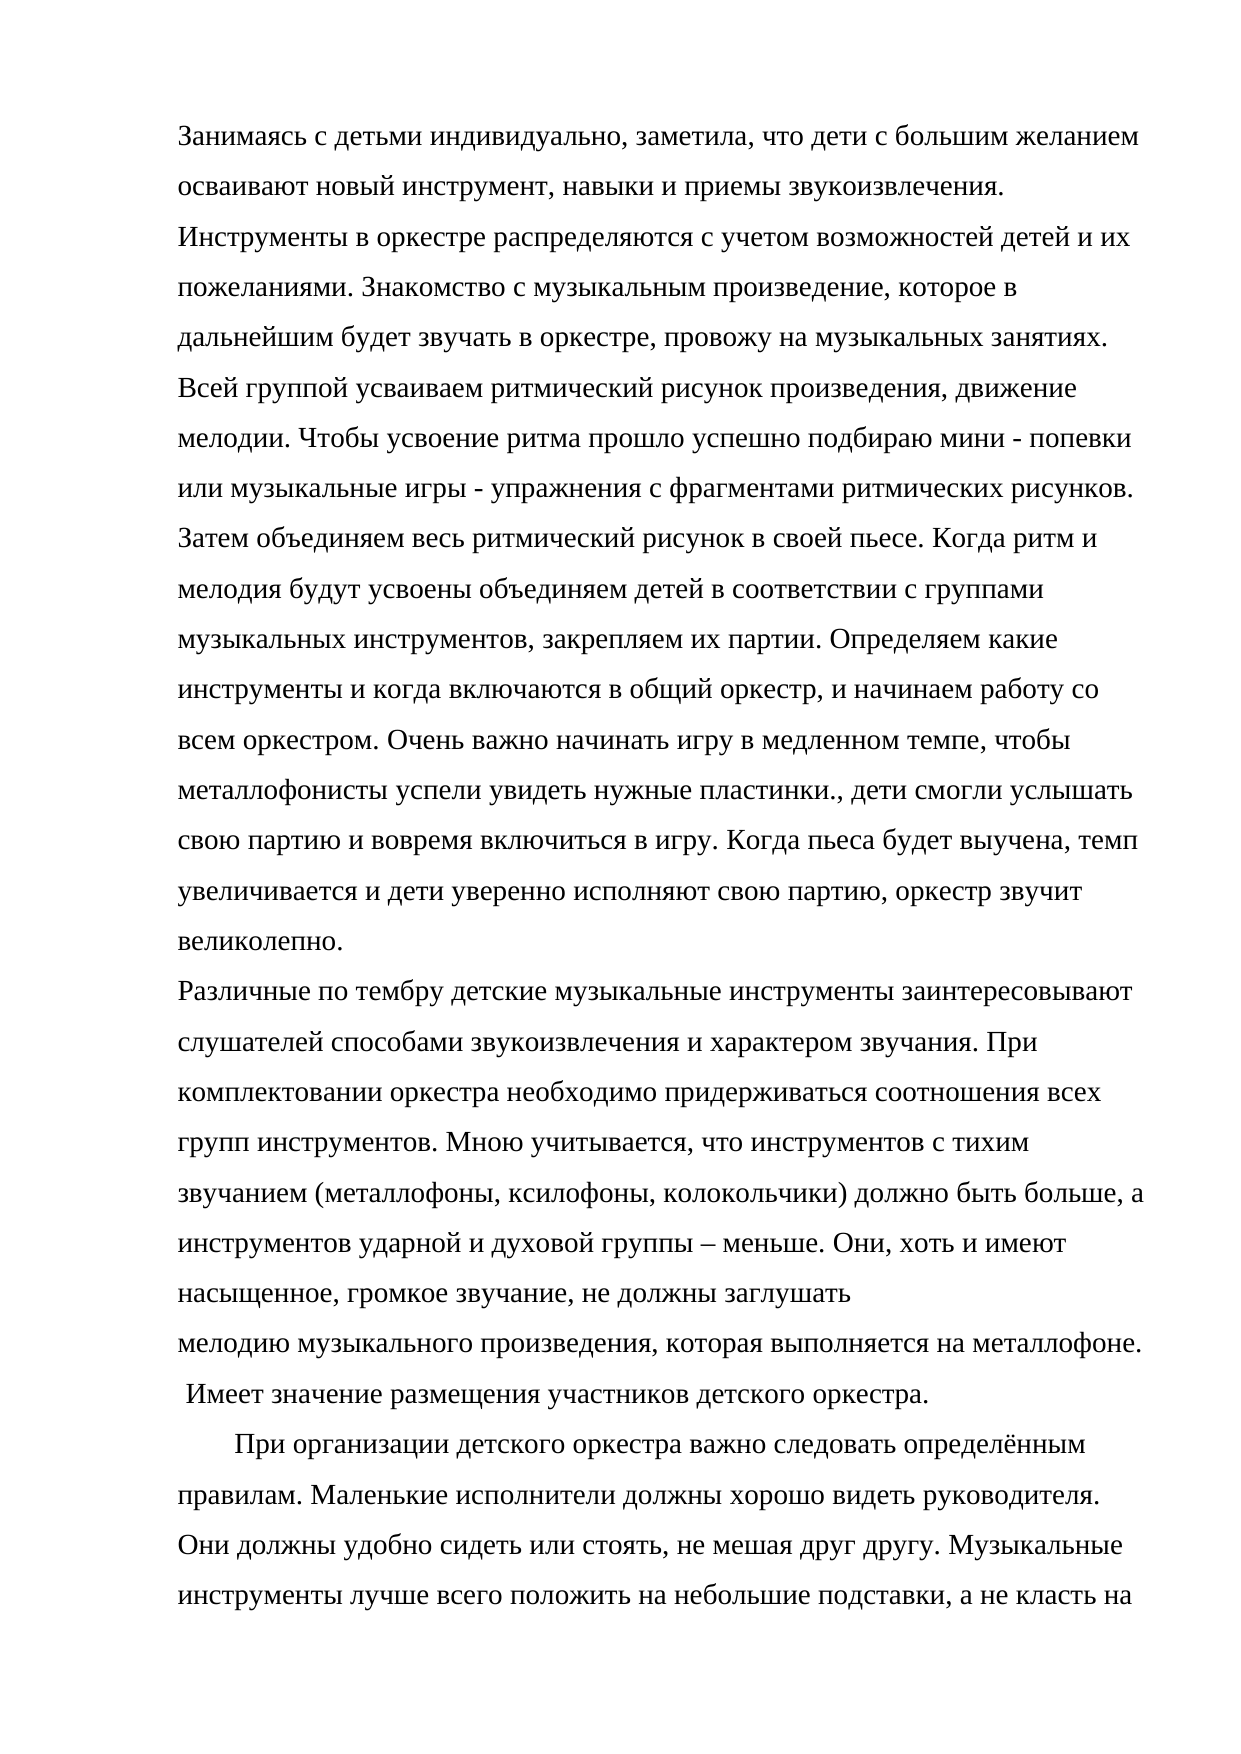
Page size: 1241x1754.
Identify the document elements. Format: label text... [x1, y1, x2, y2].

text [177, 1426, 1152, 1611]
text Различные по тембру детские музыкальные инструменты заинтересовывают слушателей способами звукоизвлечения и характером звучания. При комплектовании оркестра необходимо придерживаться соотношения всех групп инструментов. Мною учитывается, что инструментов с тихим звучанием (металлофоны, ксилофоны, колокольчики) должно быть больше, а инструментов ударной и духовой группы – меньше. Они, хоть и имеют насыщенное, громкое звучание, не должны заглушать [177, 973, 1152, 1309]
text Имеет значение размещения участников детского оркестра. [177, 1376, 1152, 1409]
text Занимаясь с детьми индивидуально, заметила, что дети с большим желанием осваивают новый инструмент, навыки и приемы звукоизвлечения. Инструменты в оркестре распределяются с учетом возможностей детей и их пожеланиями. Знакомство с музыкальным произведение, которое в дальнейшим будет звучать в оркестре, провожу на музыкальных занятиях. Всей группой усваиваем ритмический рисунок произведения, движение мелодии. Чтобы усвоение ритма прошло успешно подбираю мини - попевки или музыкальные игры - упражнения с фрагментами ритмических рисунков. Затем объединяем весь ритмический рисунок в своей пьесе. Когда ритм и мелодия будут усвоены объединяем детей в соответствии с группами музыкальных инструментов, закрепляем их партии. Определяем какие инструменты и когда включаются в общий оркестр, и начинаем работу со всем оркестром. Очень важно начинать игру в медленном темпе, чтобы металлофонисты успели увидеть нужные пластинки., дети смогли услышать свою партию и вовремя включиться в игру. Когда пьеса будет выучена, темп увеличивается и дети уверенно исполняют свою партию, оркестр звучит великолепно. [177, 118, 1152, 957]
text мелодию музыкального произведения, которая выполняется на металлофоне. [177, 1326, 1152, 1359]
